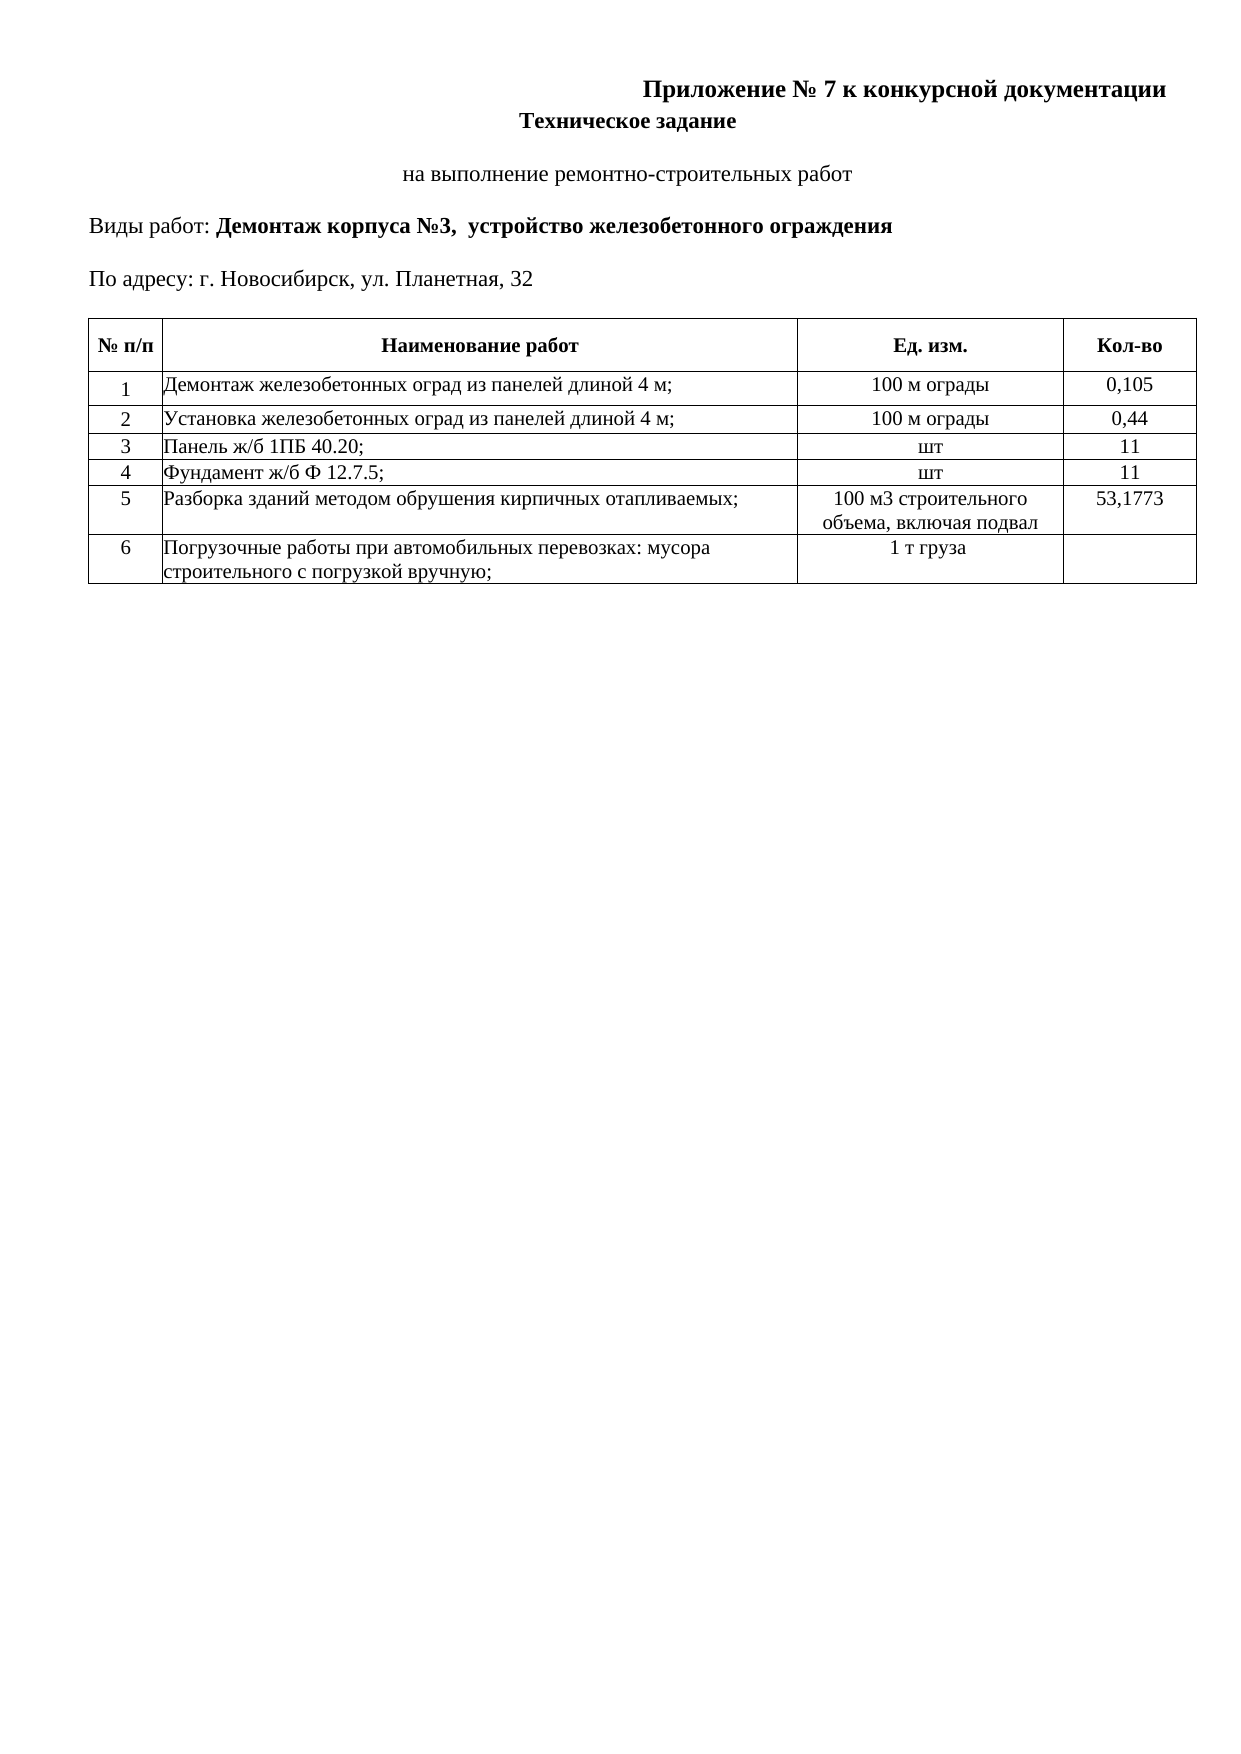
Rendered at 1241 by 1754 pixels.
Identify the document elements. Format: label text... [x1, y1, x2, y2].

table_cell 100 м ограды [798, 372, 1063, 405]
table_cell 0,44 [1064, 406, 1196, 432]
table_cell 53,1773 [1064, 486, 1196, 534]
table_cell 3 [89, 434, 162, 458]
table_header Наименование работ [163, 319, 797, 371]
table_cell Демонтаж железобетонных оград из панелей длиной 4 м; [163, 372, 797, 405]
table_cell шт [798, 434, 1063, 458]
table_cell 5 [89, 486, 162, 534]
table_cell Фундамент ж/б Ф 12.7.5; [163, 460, 797, 484]
text Техническое задание [89, 107, 1166, 133]
table_cell 1 т груза [798, 535, 1063, 583]
table_cell Погрузочные работы при автомобильных перевозках: мусора строительного с погрузкой вручную; [163, 535, 797, 583]
table_cell 1 [89, 372, 162, 405]
text на выполнение ремонтно-строительных работ [89, 159, 1166, 186]
table_cell Разборка зданий методом обрушения кирпичных отапливаемых; [163, 486, 797, 534]
table_header Кол-во [1064, 319, 1196, 371]
table_cell 6 [89, 535, 162, 583]
text Приложение № 7 к конкурсной документации [89, 74, 1166, 103]
table_cell 11 [1064, 460, 1196, 484]
text По адресу: г. Новосибирск, ул. Планетная, 32 [89, 265, 1166, 291]
table_cell 11 [1064, 434, 1196, 458]
table_cell Панель ж/б 1ПБ 40.20; [163, 434, 797, 458]
table_header № п/п [89, 319, 162, 371]
table_cell [1064, 535, 1196, 583]
table_header Ед. изм. [798, 319, 1063, 371]
table_cell Установка железобетонных оград из панелей длиной 4 м; [163, 406, 797, 432]
text Виды работ: Демонтаж корпуса №3, устройство железобетонного ограждения [89, 212, 1166, 239]
table_cell 4 [89, 460, 162, 484]
table_cell 100 м3 строительного объема, включая подвал [798, 486, 1063, 534]
table_cell 2 [89, 406, 162, 432]
table_cell 100 м ограды [798, 406, 1063, 432]
table_cell шт [798, 460, 1063, 484]
table_cell 0,105 [1064, 372, 1196, 405]
